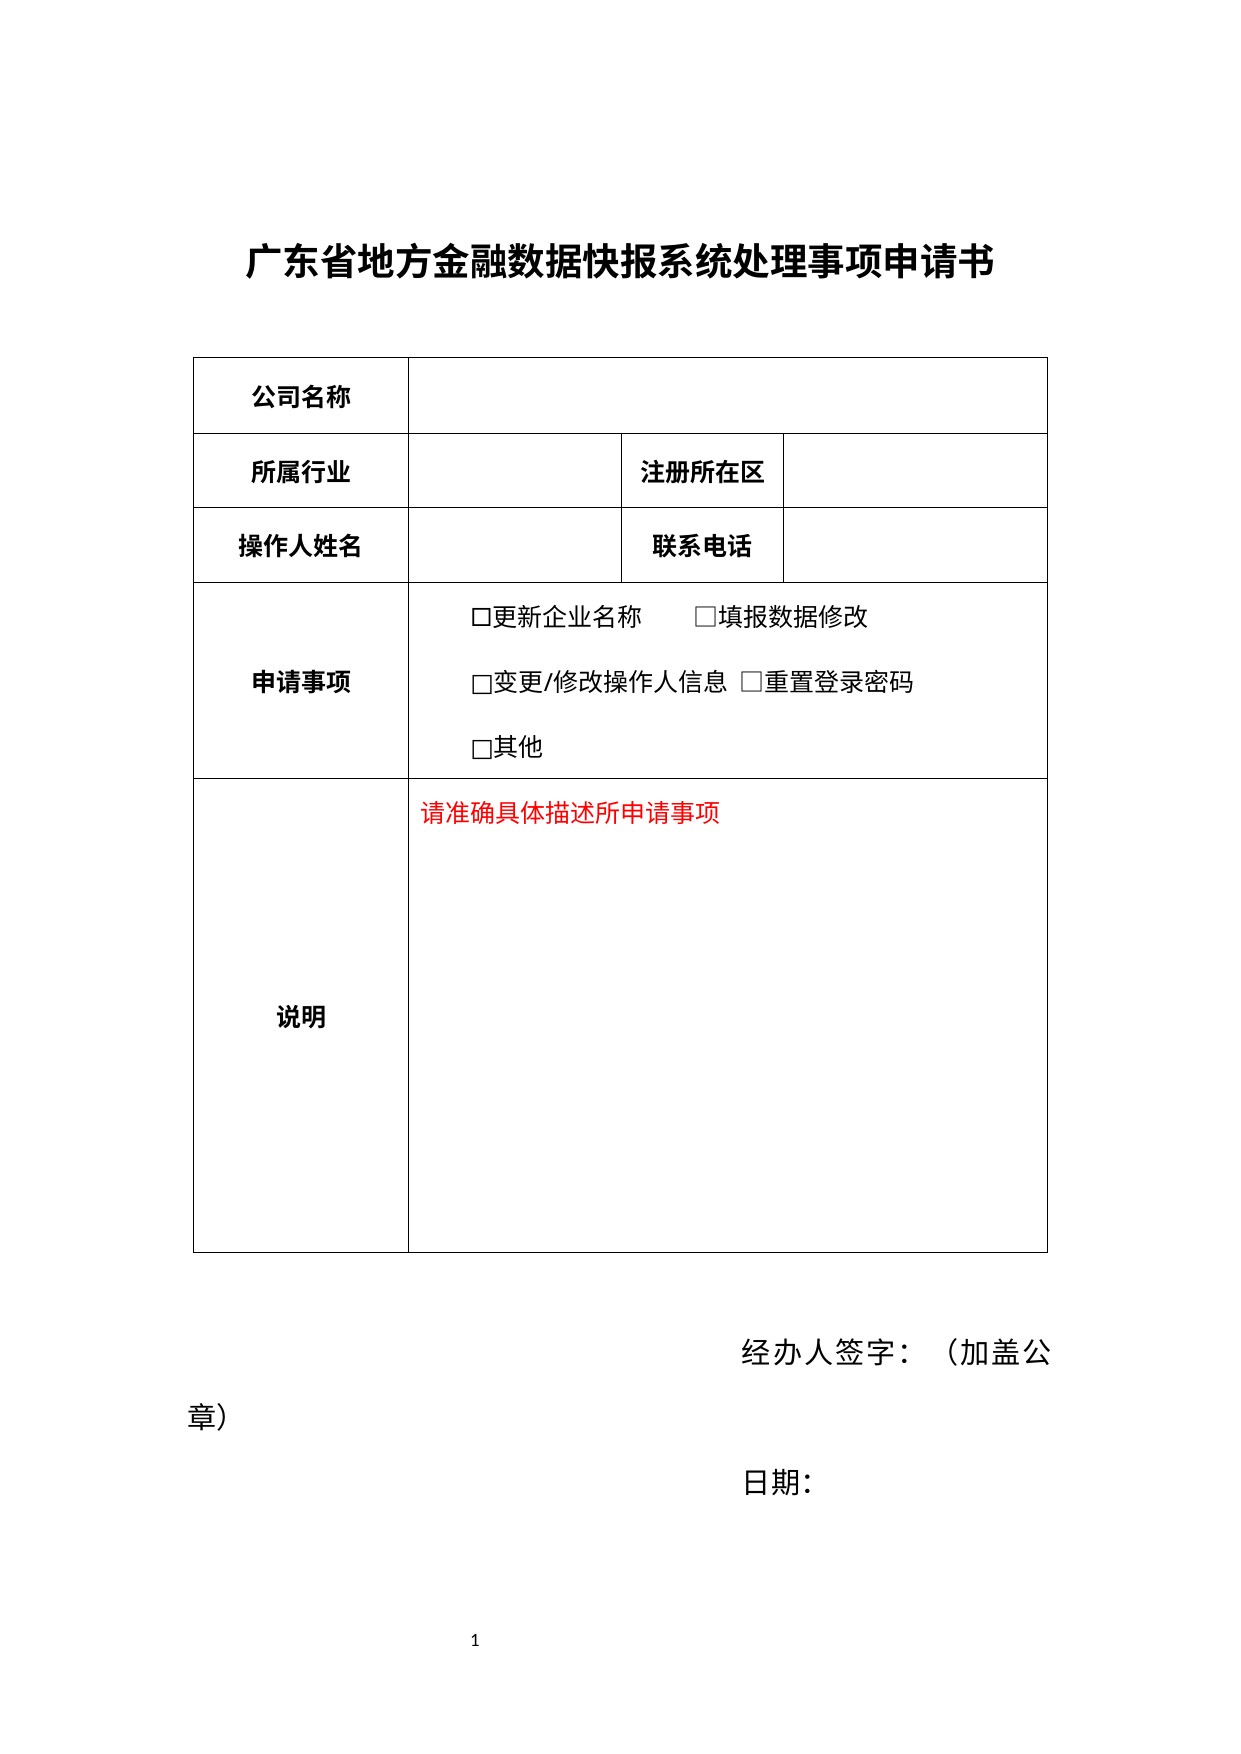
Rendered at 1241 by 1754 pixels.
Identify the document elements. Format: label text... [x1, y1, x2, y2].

table_cell 所属行业 [194, 434, 408, 507]
table_cell 说明 [194, 779, 408, 1252]
text 经办人签字：（加盖公章） [187, 1318, 1053, 1448]
table_cell [784, 508, 1047, 582]
table_header 公司名称 [194, 358, 408, 433]
table_cell [409, 508, 621, 582]
table_cell 联系电话 [622, 508, 783, 582]
table_header [409, 358, 1047, 433]
table_cell 更新企业名称 □填报数据修改 □变更/修改操作人信息 □重置登录密码 □其他 [409, 583, 1047, 778]
text 日期： [187, 1448, 1053, 1513]
text 广东省地方金融数据快报系统处理事项申请书 [187, 227, 1053, 292]
table_cell 请准确具体描述所申请事项 [409, 779, 1047, 1252]
table_cell [784, 434, 1047, 507]
table_cell [409, 434, 621, 507]
table_cell 申请事项 [194, 583, 408, 778]
table_cell 操作人姓名 [194, 508, 408, 582]
table_cell 注册所在区 [622, 434, 783, 507]
